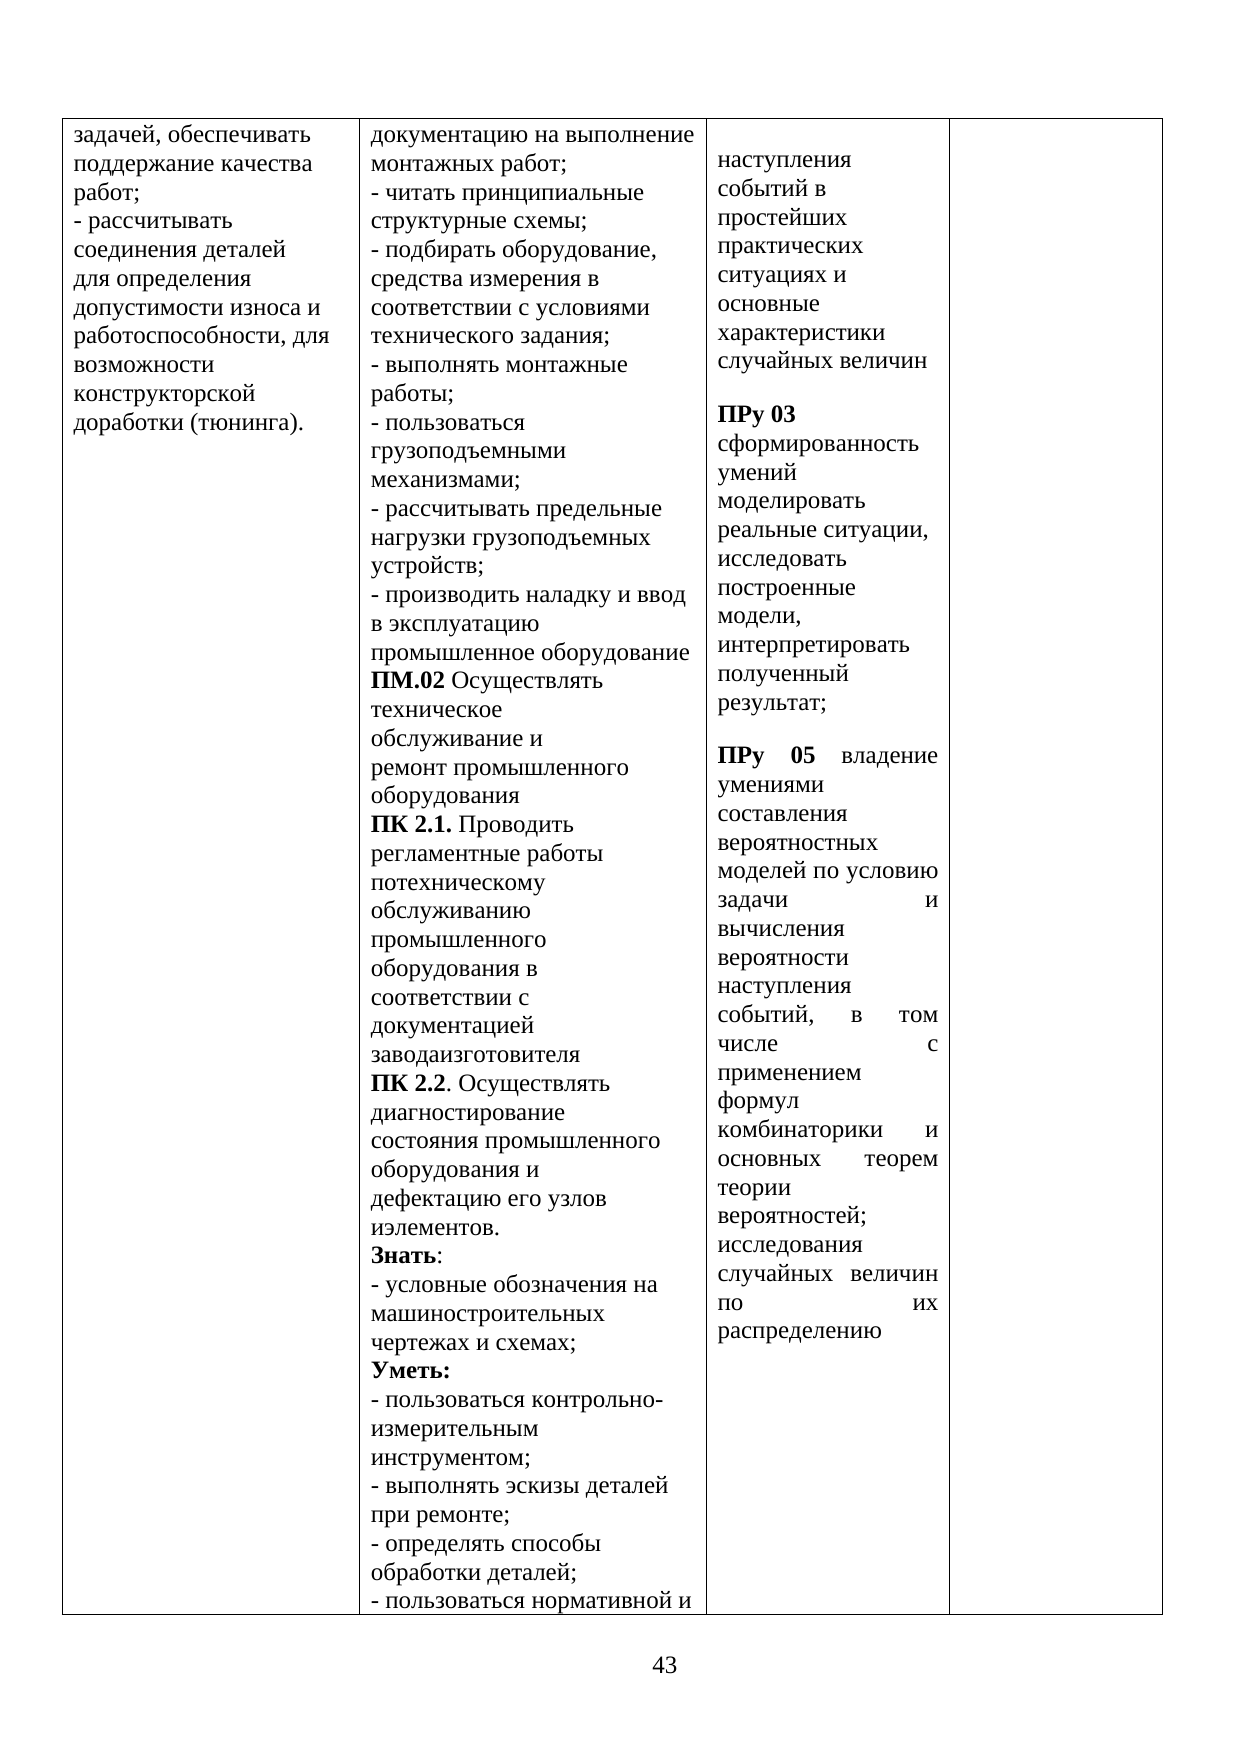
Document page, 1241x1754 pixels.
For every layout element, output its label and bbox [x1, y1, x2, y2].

table_cell [63, 119, 359, 1614]
table_cell [707, 119, 949, 1614]
table_cell [360, 119, 706, 1614]
table_cell [950, 119, 1162, 1614]
